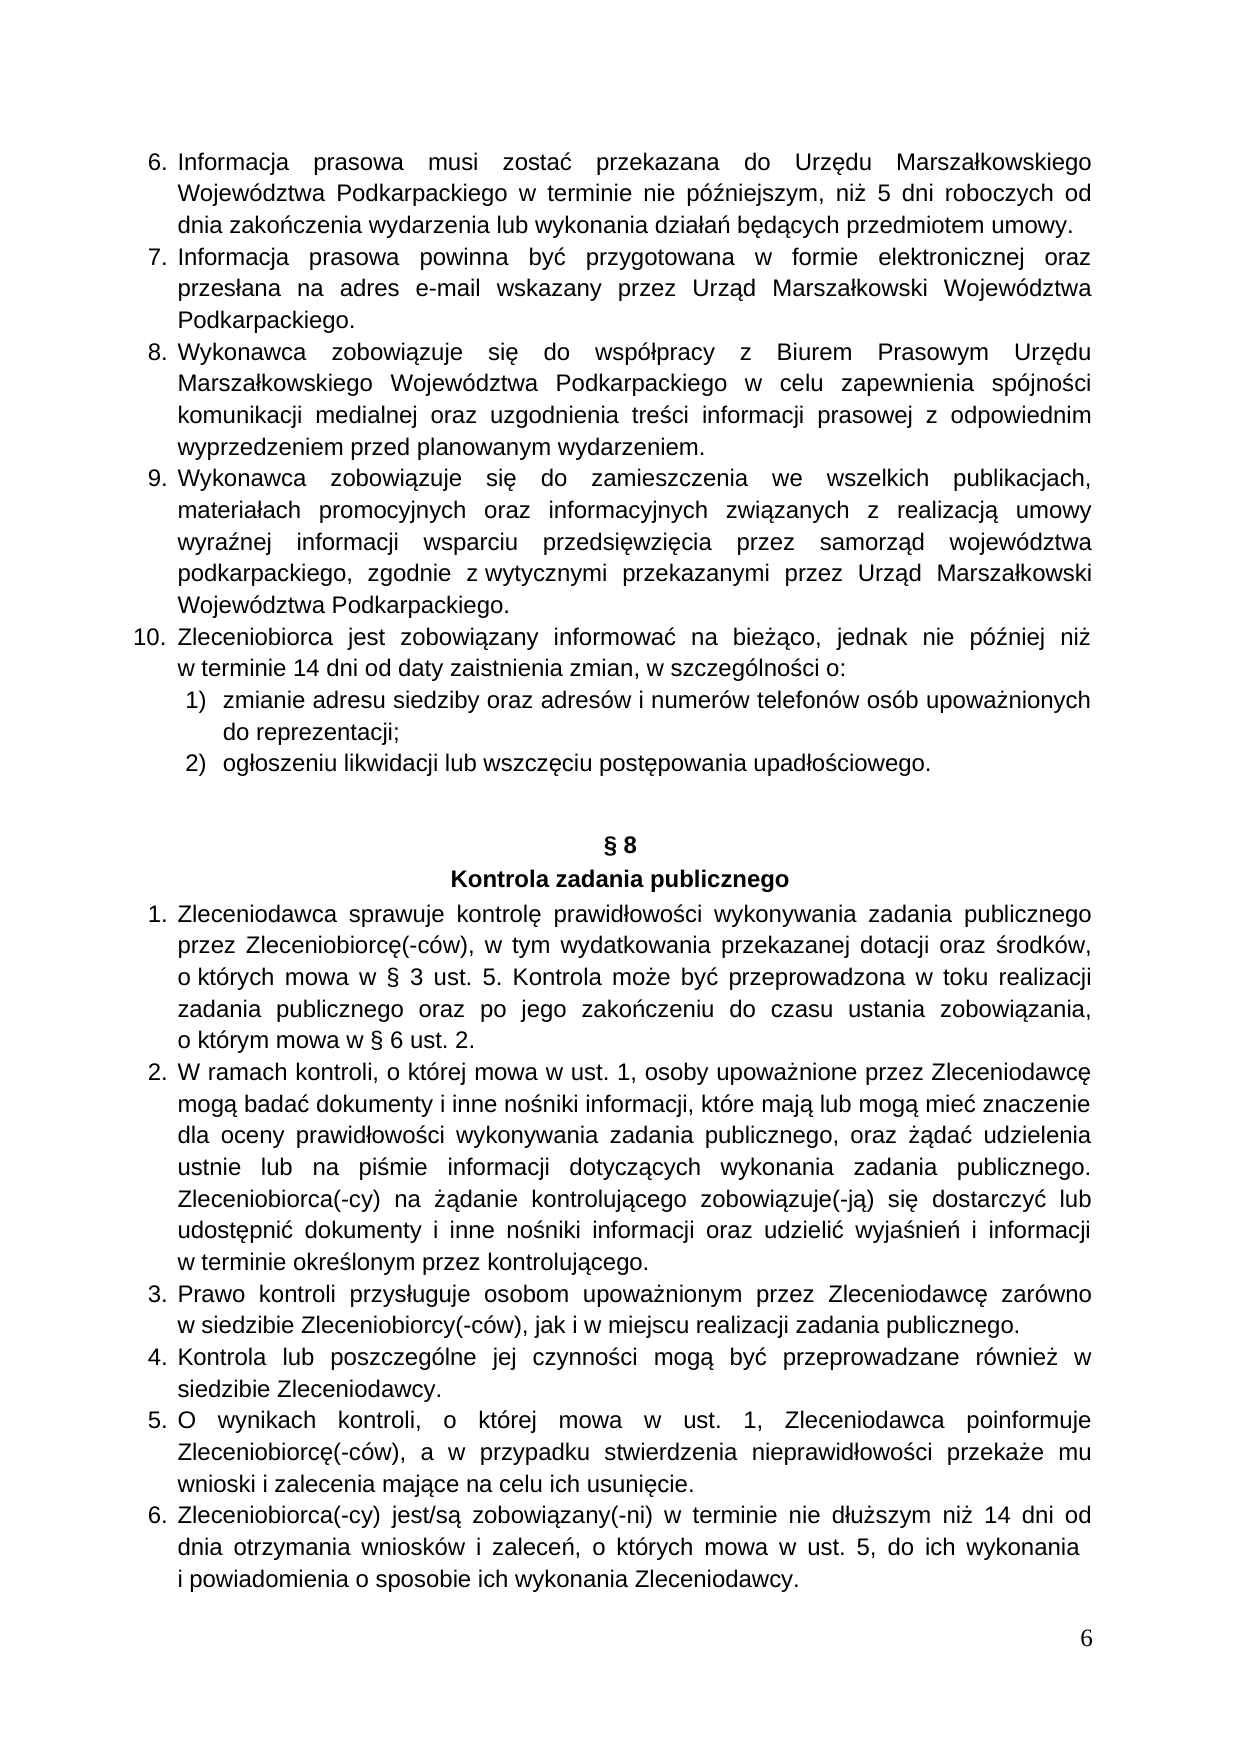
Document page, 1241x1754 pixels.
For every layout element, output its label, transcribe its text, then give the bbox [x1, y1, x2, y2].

list Wykonawca zobowiązuje się do współpracy z Biurem Prasowym Urzędu Marszałkowskiego Województwa Podkarpackiego w celu zapewnienia spójności komunikacji medialnej oraz uzgodnienia treści informacji prasowej z odpowiednim wyprzedzeniem przed planowanym wydarzeniem. [148, 338, 1093, 460]
list Informacja prasowa musi zostać przekazana do Urzędu Marszałkowskiego Województwa Podkarpackiego w terminie nie późniejszym, niż 5 dni roboczych od dnia zakończenia wydarzenia lub wykonania działań będących przedmiotem umowy. [148, 148, 1093, 238]
list Wykonawca zobowiązuje się do zamieszczenia we wszelkich publikacjach, materiałach promocyjnych oraz informacyjnych związanych z realizacją umowy wyraźnej informacji wsparciu przedsięwzięcia przez samorząd województwa podkarpackiego, zgodnie z wytycznymi przekazanymi przez Urząd Marszałkowski Województwa Podkarpackiego. [148, 464, 1093, 618]
list O wynikach kontroli, o której mowa w ust. 1, Zleceniodawca poinformuje Zleceniobiorcę(-ców), a w przypadku stwierdzenia nieprawidłowości przekaże mu wnioski i zalecenia mające na celu ich usunięcie. [148, 1406, 1093, 1497]
list zmianie adresu siedziby oraz adresów i numerów telefonów osób upoważnionych do reprezentacji; [185, 686, 1093, 745]
list Informacja prasowa powinna być przygotowana w formie elektronicznej oraz przesłana na adres e-mail wskazany przez Urząd Marszałkowski Województwa Podkarpackiego. [148, 243, 1093, 333]
list ogłoszeniu likwidacji lub wszczęciu postępowania upadłościowego. [185, 749, 1093, 777]
subtitle § 8 [148, 831, 1093, 858]
list Prawo kontroli przysługuje osobom upoważnionym przez Zleceniodawcę zarówno w siedzibie Zleceniobiorcy(-ców), jak i w miejscu realizacji zadania publicznego. [148, 1279, 1093, 1339]
list Zleceniobiorca(-cy) jest/są zobowiązany(-ni) w terminie nie dłuższym niż 14 dni od dnia otrzymania wniosków i zaleceń, o których mowa w ust. 5, do ich wykonania i powiadomienia o sposobie ich wykonania Zleceniodawcy. [148, 1501, 1093, 1592]
list Zleceniodawca sprawuje kontrolę prawidłowości wykonywania zadania publicznego przez Zleceniobiorcę(-ców), w tym wydatkowania przekazanej dotacji oraz środków, o których mowa w § 3 ust. 5. Kontrola może być przeprowadzona w toku realizacji zadania publicznego oraz po jego zakończeniu do czasu ustania zobowiązania, o którym mowa w § 6 ust. 2. [148, 899, 1093, 1054]
list W ramach kontroli, o której mowa w ust. 1, osoby upoważnione przez Zleceniodawcę mogą badać dokumenty i inne nośniki informacji, które mają lub mogą mieć znaczenie dla oceny prawidłowości wykonywania zadania publicznego, oraz żądać udzielenia ustnie lub na piśmie informacji dotyczących wykonania zadania publicznego. Zleceniobiorca(-cy) na żądanie kontrolującego zobowiązuje(-ją) się dostarczyć lub udostępnić dokumenty i inne nośniki informacji oraz udzielić wyjaśnień i informacji w terminie określonym przez kontrolującego. [148, 1058, 1093, 1275]
list Zleceniobiorca jest zobowiązany informować na bieżąco, jednak nie później niż w terminie 14 dni od daty zaistnienia zmian, w szczególności o: [133, 623, 1093, 682]
list Kontrola lub poszczególne jej czynności mogą być przeprowadzane również w siedzibie Zleceniodawcy. [148, 1343, 1093, 1402]
text Kontrola zadania publicznego [148, 865, 1093, 893]
